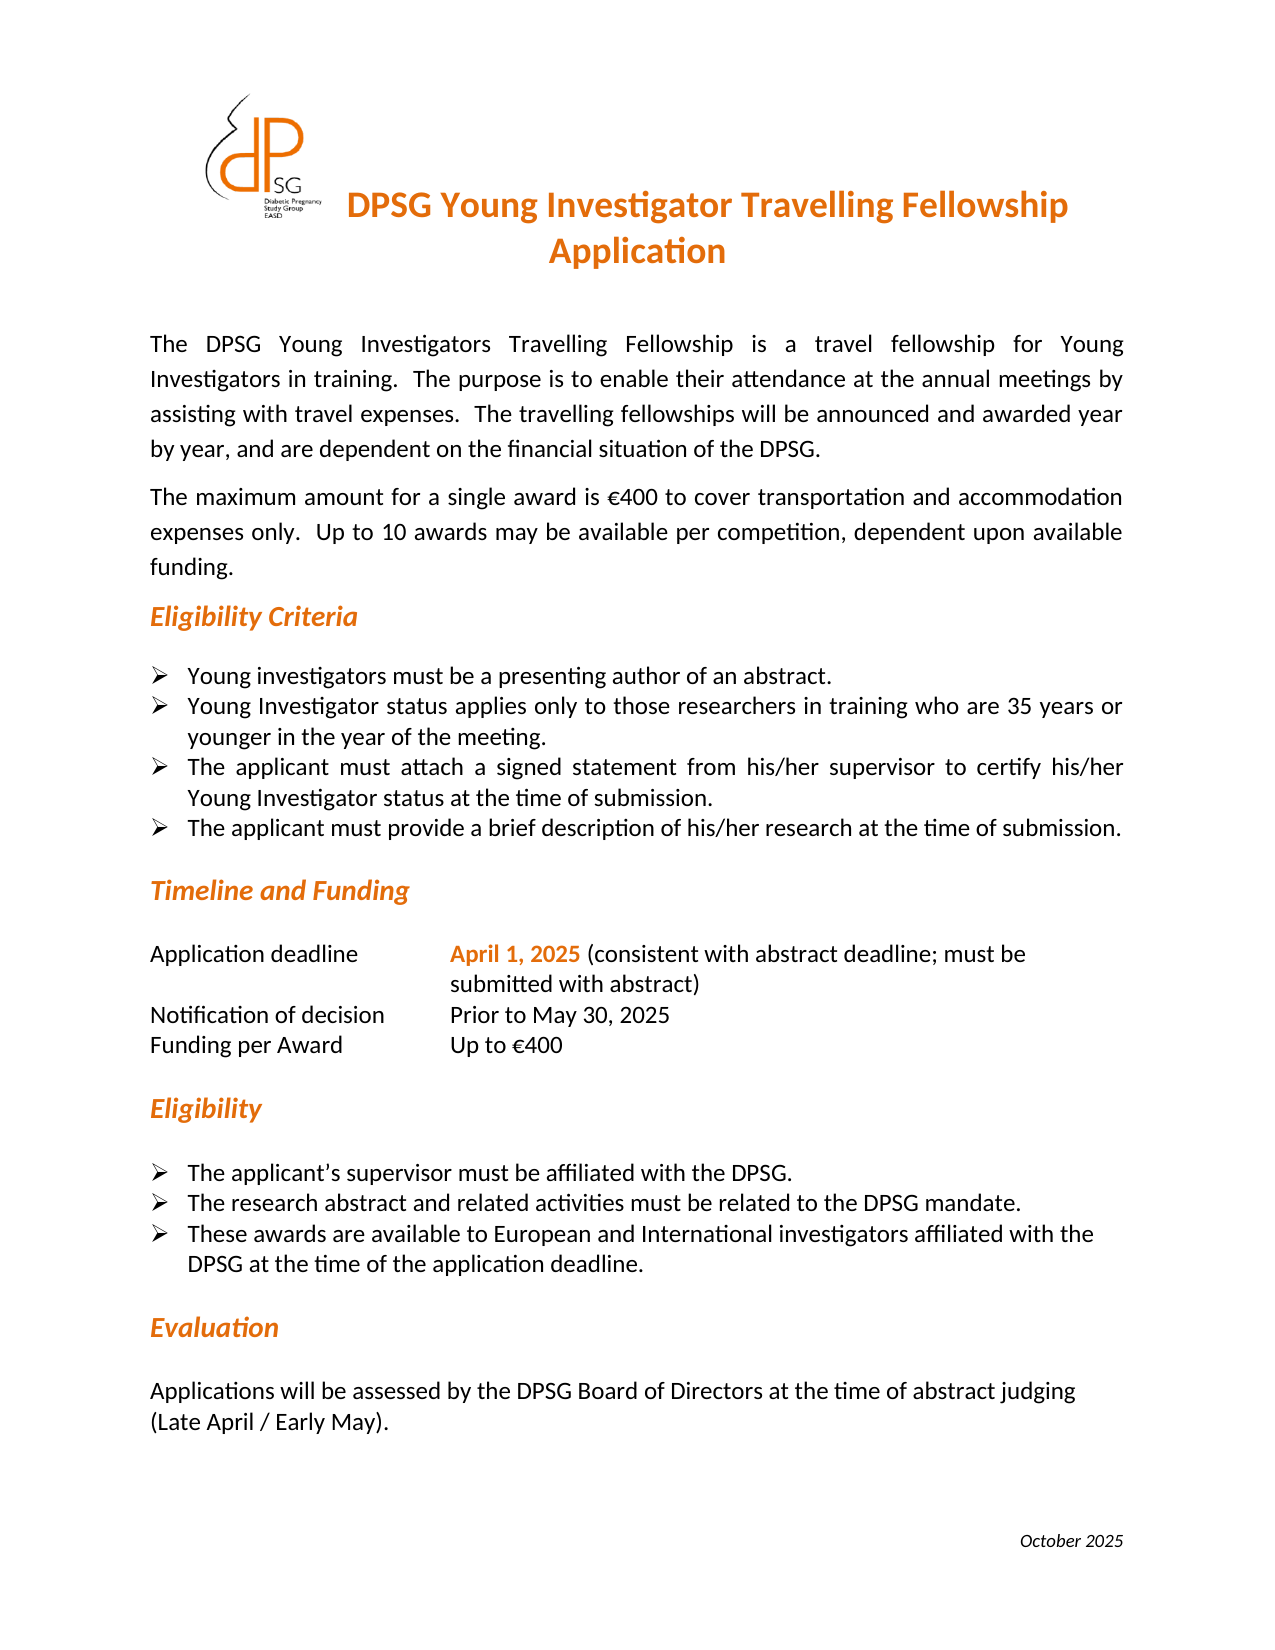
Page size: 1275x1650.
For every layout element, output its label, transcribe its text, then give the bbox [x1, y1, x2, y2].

list These awards are available to European and International investigators affiliated with the DPSG at the time of the application deadline. [150, 1218, 1125, 1279]
list Young Investigator status applies only to those researchers in training who are 35 years or younger in the year of the meeting. [150, 691, 1125, 752]
list The applicant’s supervisor must be affiliated with the DPSG. [150, 1157, 1125, 1187]
list The applicant must provide a brief description of his/her research at the time of submission. [150, 813, 1125, 843]
text Notification of decision Prior to May 30, 2025 [150, 999, 1125, 1029]
picture [205, 93, 322, 218]
text The maximum amount for a single award is €400 to cover transportation and accommodation expenses only. Up to 10 awards may be available per competition, dependent upon available funding. [150, 481, 1125, 581]
text Application deadline April 1, 2025 (consistent with abstract deadline; must be [150, 938, 1125, 968]
text Eligibility Criteria [150, 598, 1125, 634]
text Evaluation [150, 1309, 1125, 1345]
text submitted with abstract) [150, 968, 1125, 999]
list The research abstract and related activities must be related to the DPSG mandate. [150, 1187, 1125, 1218]
list Young investigators must be a presenting author of an abstract. [150, 660, 1125, 691]
text Funding per Award Up to €400 [150, 1029, 1125, 1060]
list The applicant must attach a signed statement from his/her supervisor to certify his/her Young Investigator status at the time of submission. [150, 752, 1125, 813]
text Applications will be assessed by the DPSG Board of Directors at the time of abstract judging (Late April / Early May). [150, 1376, 1125, 1437]
text Timeline and Funding [150, 872, 1125, 907]
text Eligibility [150, 1091, 1125, 1126]
text The DPSG Young Investigators Travelling Fellowship is a travel fellowship for Young Investigators in training. The purpose is to enable their attendance at the annual meetings by assisting with travel expenses. The travelling fellowships will be announced and awarded year by year, and are dependent on the financial situation of the DPSG. [150, 328, 1125, 464]
text DPSG Young Investigator Travelling Fellowship Application [150, 94, 1125, 272]
